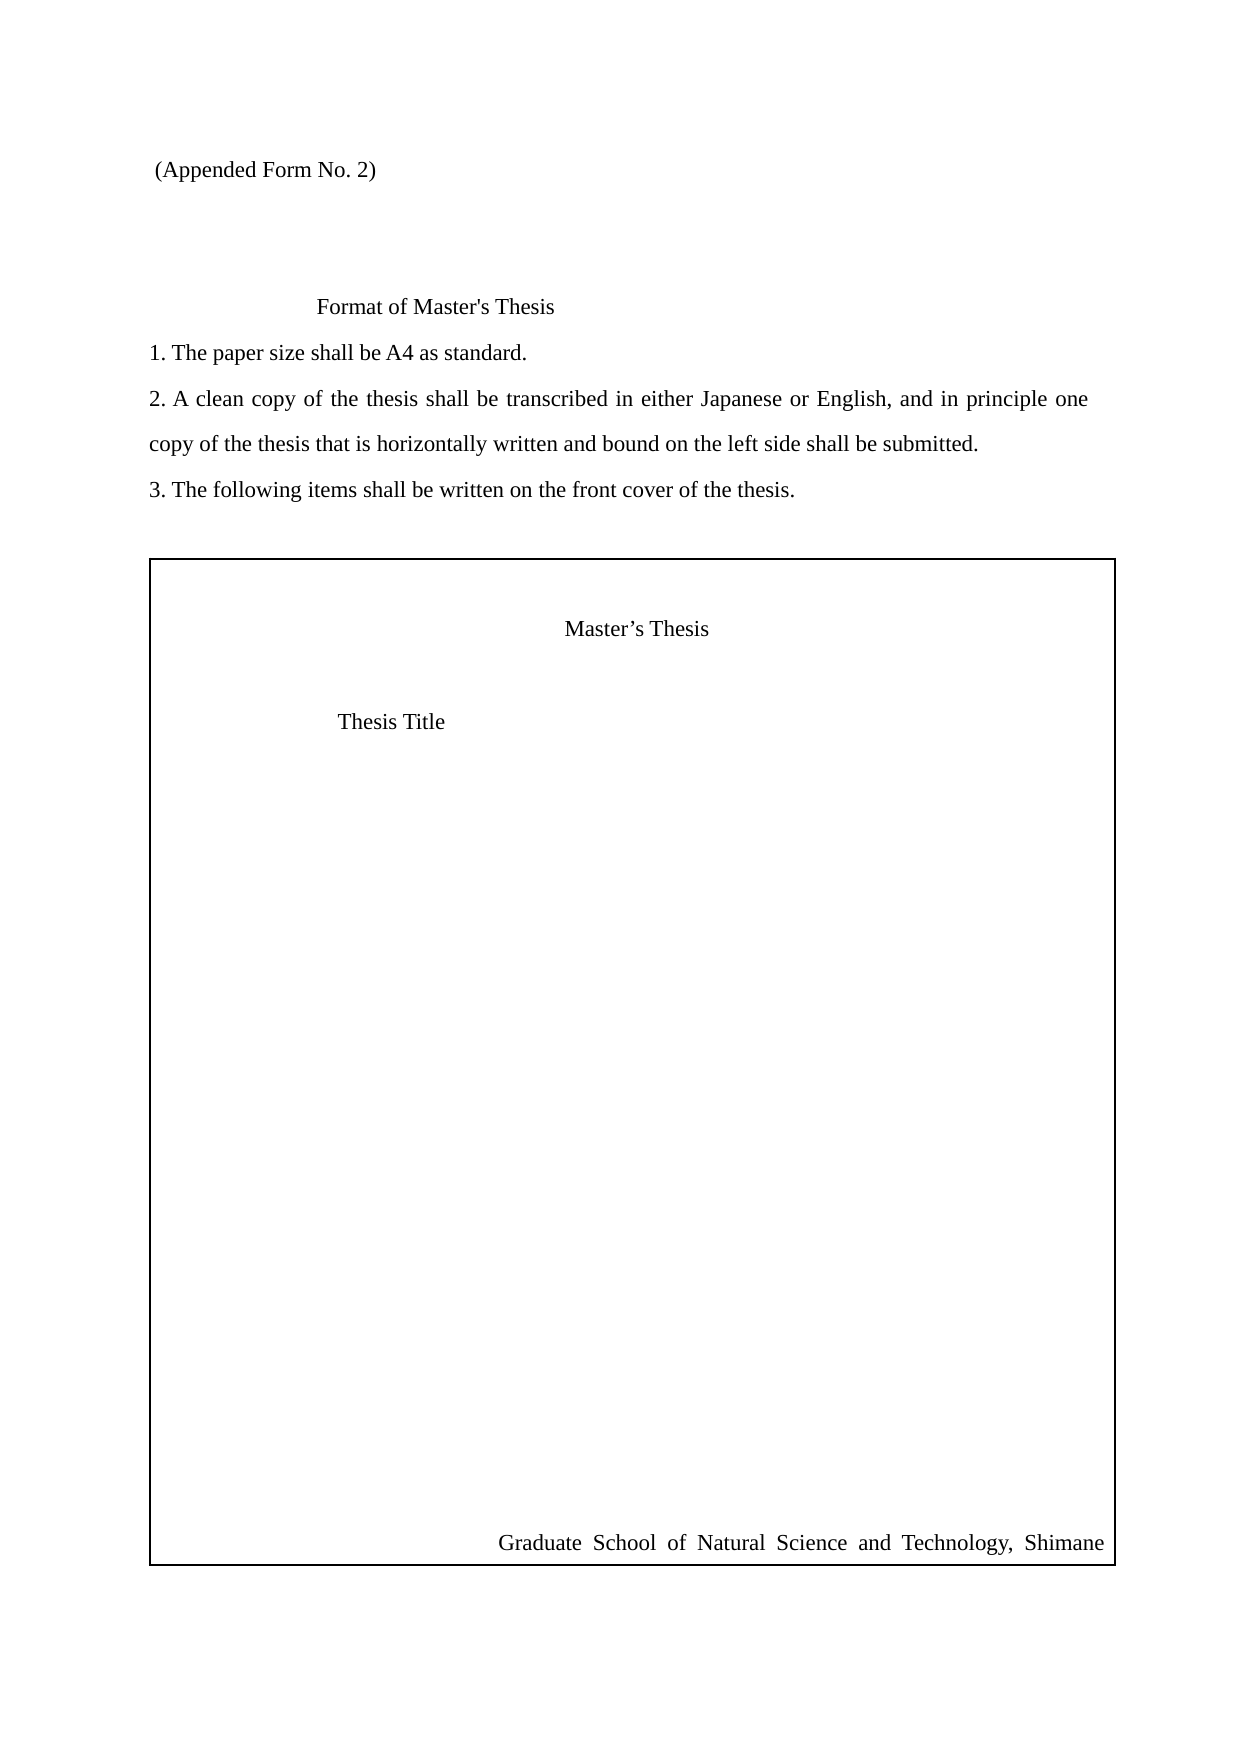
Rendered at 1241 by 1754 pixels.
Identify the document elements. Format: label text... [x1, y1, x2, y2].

text 3. The following items shall be written on the front cover of the thesis. [149, 466, 1091, 512]
text Format of Master's Thesis [149, 284, 1091, 329]
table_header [151, 560, 1114, 1563]
text 1. The paper size shall be A4 as standard. [149, 329, 1091, 375]
text 2. A clean copy of the thesis shall be transcribed in either Japanese or English, and in principle one copy of the thesis that is horizontally written and bound on the left side shall be submitted. [149, 375, 1091, 466]
text (Appended Form No. 2) [149, 147, 1091, 193]
